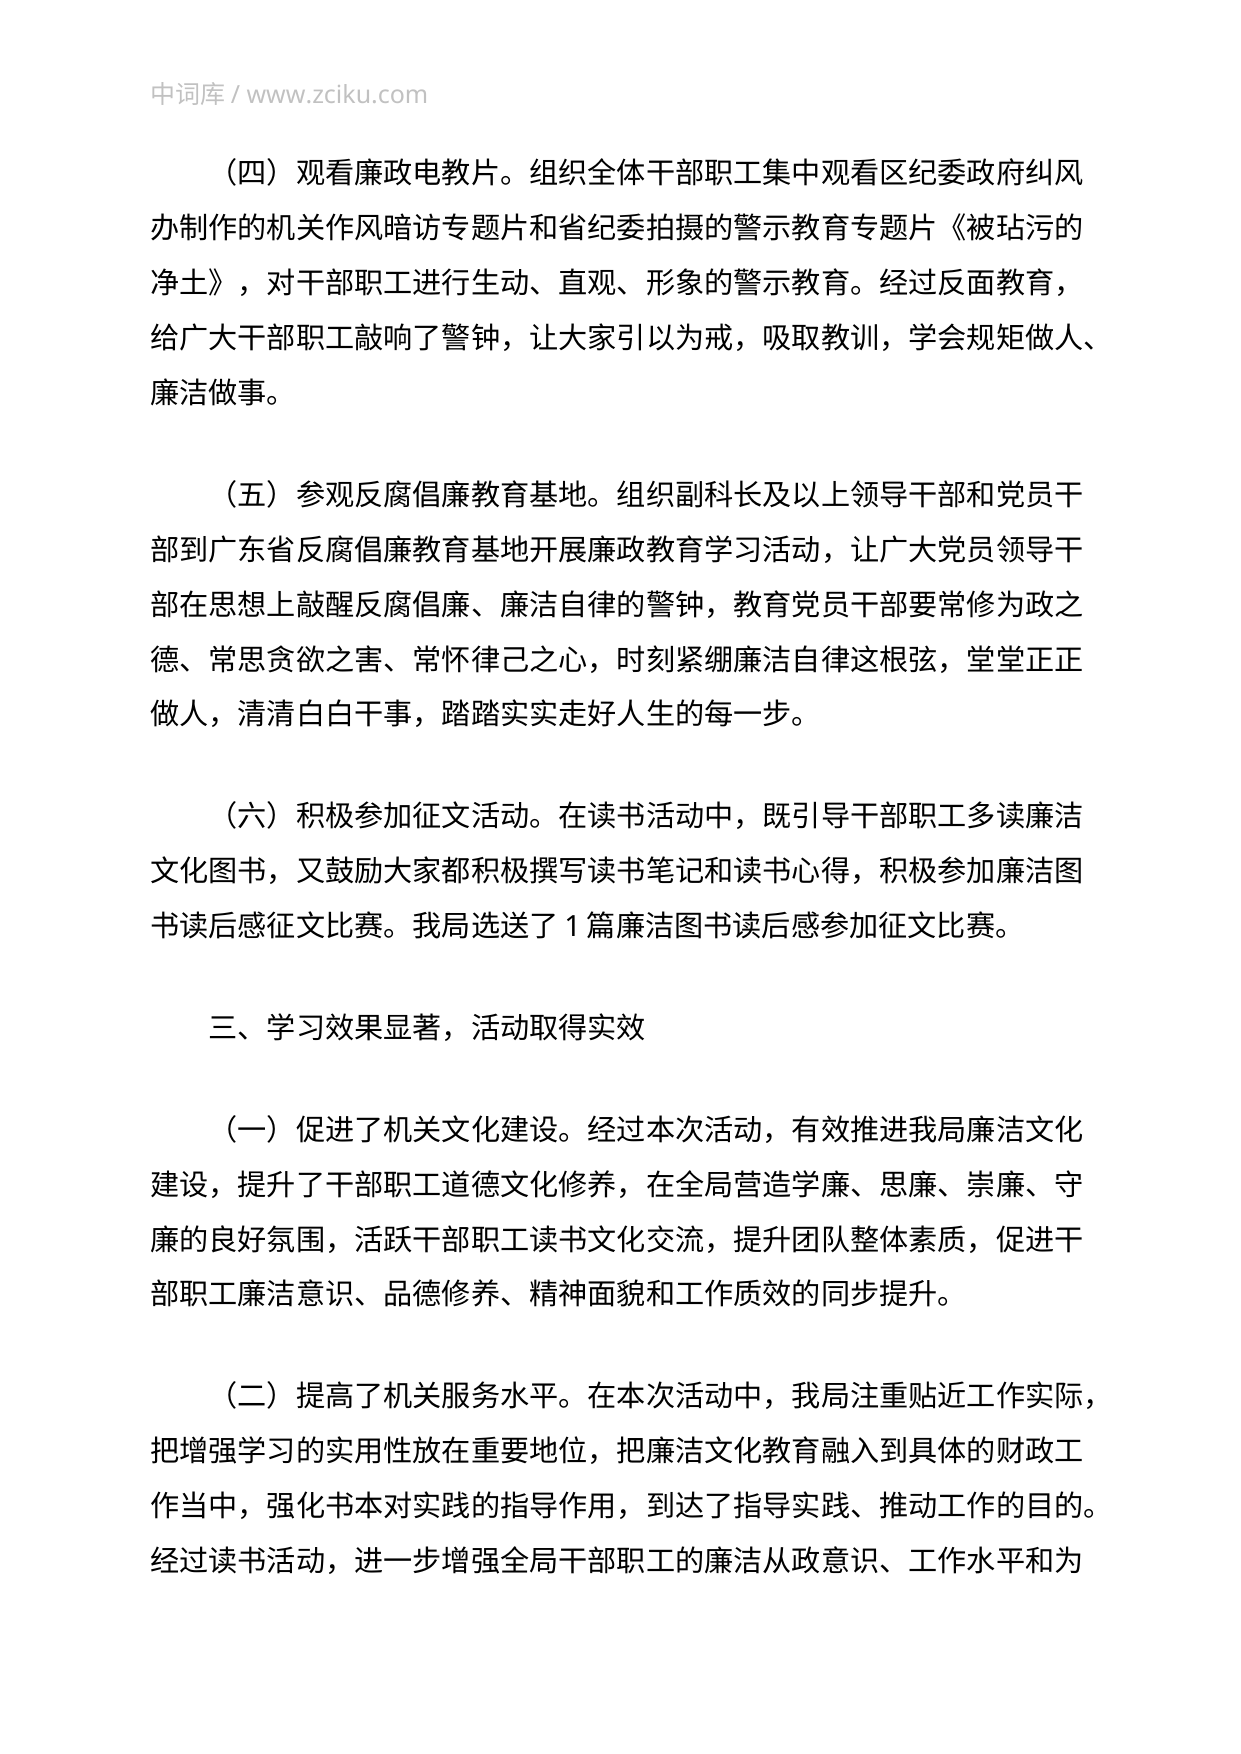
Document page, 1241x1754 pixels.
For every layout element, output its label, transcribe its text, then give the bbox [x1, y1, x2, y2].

text 三、学习效果显著，活动取得实效 [150, 1004, 1090, 1047]
text （四）观看廉政电教片。组织全体干部职工集中观看区纪委政府纠风办制作的机关作风暗访专题片和省纪委拍摄的警示教育专题片《被玷污的净土》，对干部职工进行生动、直观、形象的警示教育。经过反面教育，给广大干部职工敲响了警钟，让大家引以为戒，吸取教训，学会规矩做人、廉洁做事。 [150, 150, 1090, 412]
text （五）参观反腐倡廉教育基地。组织副科长及以上领导干部和党员干部到广东省反腐倡廉教育基地开展廉政教育学习活动，让广大党员领导干部在思想上敲醒反腐倡廉、廉洁自律的警钟，教育党员干部要常修为政之德、常思贪欲之害、常怀律己之心，时刻紧绷廉洁自律这根弦，堂堂正正做人，清清白白干事，踏踏实实走好人生的每一步。 [150, 471, 1090, 733]
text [150, 1373, 1090, 1580]
text （一）促进了机关文化建设。经过本次活动，有效推进我局廉洁文化建设，提升了干部职工道德文化修养，在全局营造学廉、思廉、崇廉、守廉的良好氛围，活跃干部职工读书文化交流，提升团队整体素质，促进干部职工廉洁意识、品德修养、精神面貌和工作质效的同步提升。 [150, 1106, 1090, 1313]
text （六）积极参加征文活动。在读书活动中，既引导干部职工多读廉洁文化图书，又鼓励大家都积极撰写读书笔记和读书心得，积极参加廉洁图书读后感征文比赛。我局选送了1篇廉洁图书读后感参加征文比赛。 [150, 793, 1090, 945]
